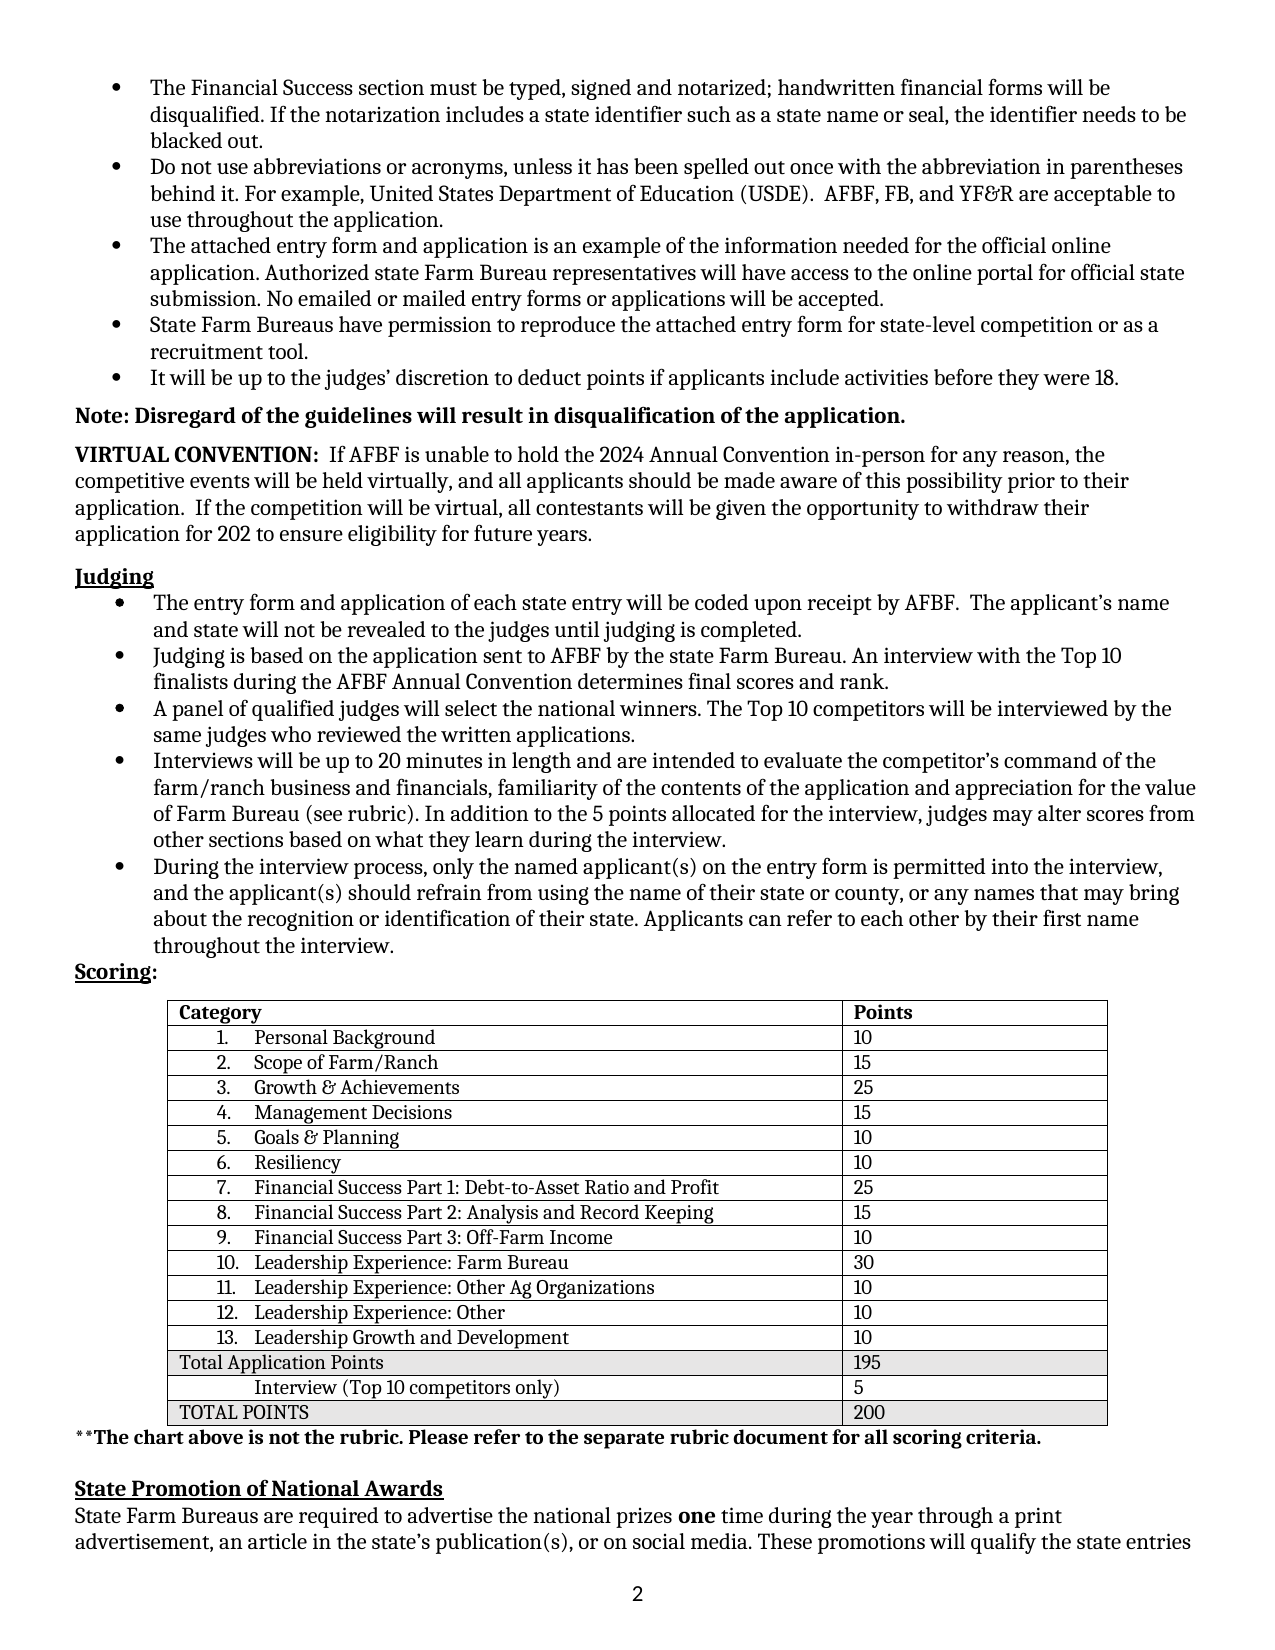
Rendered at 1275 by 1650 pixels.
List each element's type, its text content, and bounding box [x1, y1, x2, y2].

table_header Category [168, 1001, 842, 1025]
list Judging is based on the application sent to AFBF by the state Farm Bureau. An interview with the Top 10 finalists during the AFBF Annual Convention determines final scores and rank. [116, 643, 1200, 695]
table_cell Total Application Points [168, 1351, 842, 1375]
table_cell 10 [843, 1226, 1107, 1250]
list The entry form and application of each state entry will be coded upon receipt by AFBF. The applicant’s name and state will not be revealed to the judges until judging is completed. [116, 590, 1200, 643]
list State Farm Bureaus have permission to reproduce the attached entry form for state-level competition or as a recruitment tool. [112, 312, 1200, 365]
table_cell 5 [843, 1376, 1107, 1400]
list Do not use abbreviations or acronyms, unless it has been spelled out once with the abbreviation in parentheses behind it. For example, United States Department of Education (USDE). AFBF, FB, and YF&R are acceptable to use throughout the application. [112, 154, 1200, 233]
table_cell Financial Success Part 3: Off-Farm Income [168, 1226, 842, 1250]
list Interviews will be up to 20 minutes in length and are intended to evaluate the competitor’s command of the farm/ranch business and financials, familiarity of the contents of the application and appreciation for the value of Farm Bureau (see rubric). In addition to the 5 points allocated for the interview, judges may alter scores from other sections based on what they learn during the interview. [116, 748, 1200, 853]
text Note: Disregard of the guidelines will result in disqualification of the application. [75, 403, 1200, 429]
table_cell Growth & Achievements [168, 1076, 842, 1100]
text VIRTUAL CONVENTION: If AFBF is unable to hold the 2024 Annual Convention in-person for any reason, the competitive events will be held virtually, and all applicants should be made aware of this possibility prior to their application. If the competition will be virtual, all contestants will be given the opportunity to withdraw their application for 202 to ensure eligibility for future years. [75, 442, 1200, 547]
table_cell 15 [843, 1201, 1107, 1225]
table_cell Leadership Experience: Other Ag Organizations [168, 1276, 842, 1300]
table_cell Scope of Farm/Ranch [168, 1051, 842, 1075]
table_cell 10 [843, 1026, 1107, 1050]
table_cell 10 [843, 1151, 1107, 1175]
table_cell Leadership Experience: Other [168, 1301, 842, 1325]
list A panel of qualified judges will select the national winners. The Top 10 competitors will be interviewed by the same judges who reviewed the written applications. [116, 695, 1200, 748]
list During the interview process, only the named applicant(s) on the entry form is permitted into the interview, and the applicant(s) should refrain from using the name of their state or county, or any names that may bring about the recognition or identification of their state. Applicants can refer to each other by their first name throughout the interview. [116, 853, 1200, 959]
list It will be up to the judges’ discretion to deduct points if applicants include activities before they were 18. [112, 365, 1200, 391]
table_cell 200 [843, 1401, 1107, 1425]
table_cell 15 [843, 1051, 1107, 1075]
table_cell 10 [843, 1326, 1107, 1350]
table_cell Financial Success Part 2: Analysis and Record Keeping [168, 1201, 842, 1225]
table_cell 25 [843, 1076, 1107, 1100]
table_cell 10 [843, 1126, 1107, 1150]
list The Financial Success section must be typed, signed and notarized; handwritten financial forms will be disqualified. If the notarization includes a state identifier such as a state name or seal, the identifier needs to be blacked out. [112, 75, 1200, 154]
table_cell 30 [843, 1251, 1107, 1275]
table_cell 25 [843, 1176, 1107, 1200]
table_cell Resiliency [168, 1151, 842, 1175]
text Judging [75, 564, 1200, 590]
text **The chart above is not the rubric. Please refer to the separate rubric document for all scoring criteria. [75, 1426, 1200, 1450]
list The attached entry form and application is an example of the information needed for the official online application. Authorized state Farm Bureau representatives will have access to the online portal for official state submission. No emailed or mailed entry forms or applications will be accepted. [112, 233, 1200, 312]
table_header Points [843, 1001, 1107, 1025]
table_cell 15 [843, 1101, 1107, 1125]
table_cell 10 [843, 1276, 1107, 1300]
table_cell TOTAL POINTS [168, 1401, 842, 1425]
table_cell Leadership Growth and Development [168, 1326, 842, 1350]
table_cell Goals & Planning [168, 1126, 842, 1150]
table_cell 195 [843, 1351, 1107, 1375]
table_cell Leadership Experience: Farm Bureau [168, 1251, 842, 1275]
table_cell Personal Background [168, 1026, 842, 1050]
text Scoring: [75, 959, 1200, 985]
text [75, 1502, 1200, 1555]
text State Promotion of National Awards [75, 1476, 1200, 1502]
table_cell 10 [843, 1301, 1107, 1325]
table_cell Financial Success Part 1: Debt-to-Asset Ratio and Profit [168, 1176, 842, 1200]
table_cell Management Decisions [168, 1101, 842, 1125]
table_cell Interview (Top 10 competitors only) [168, 1376, 842, 1400]
